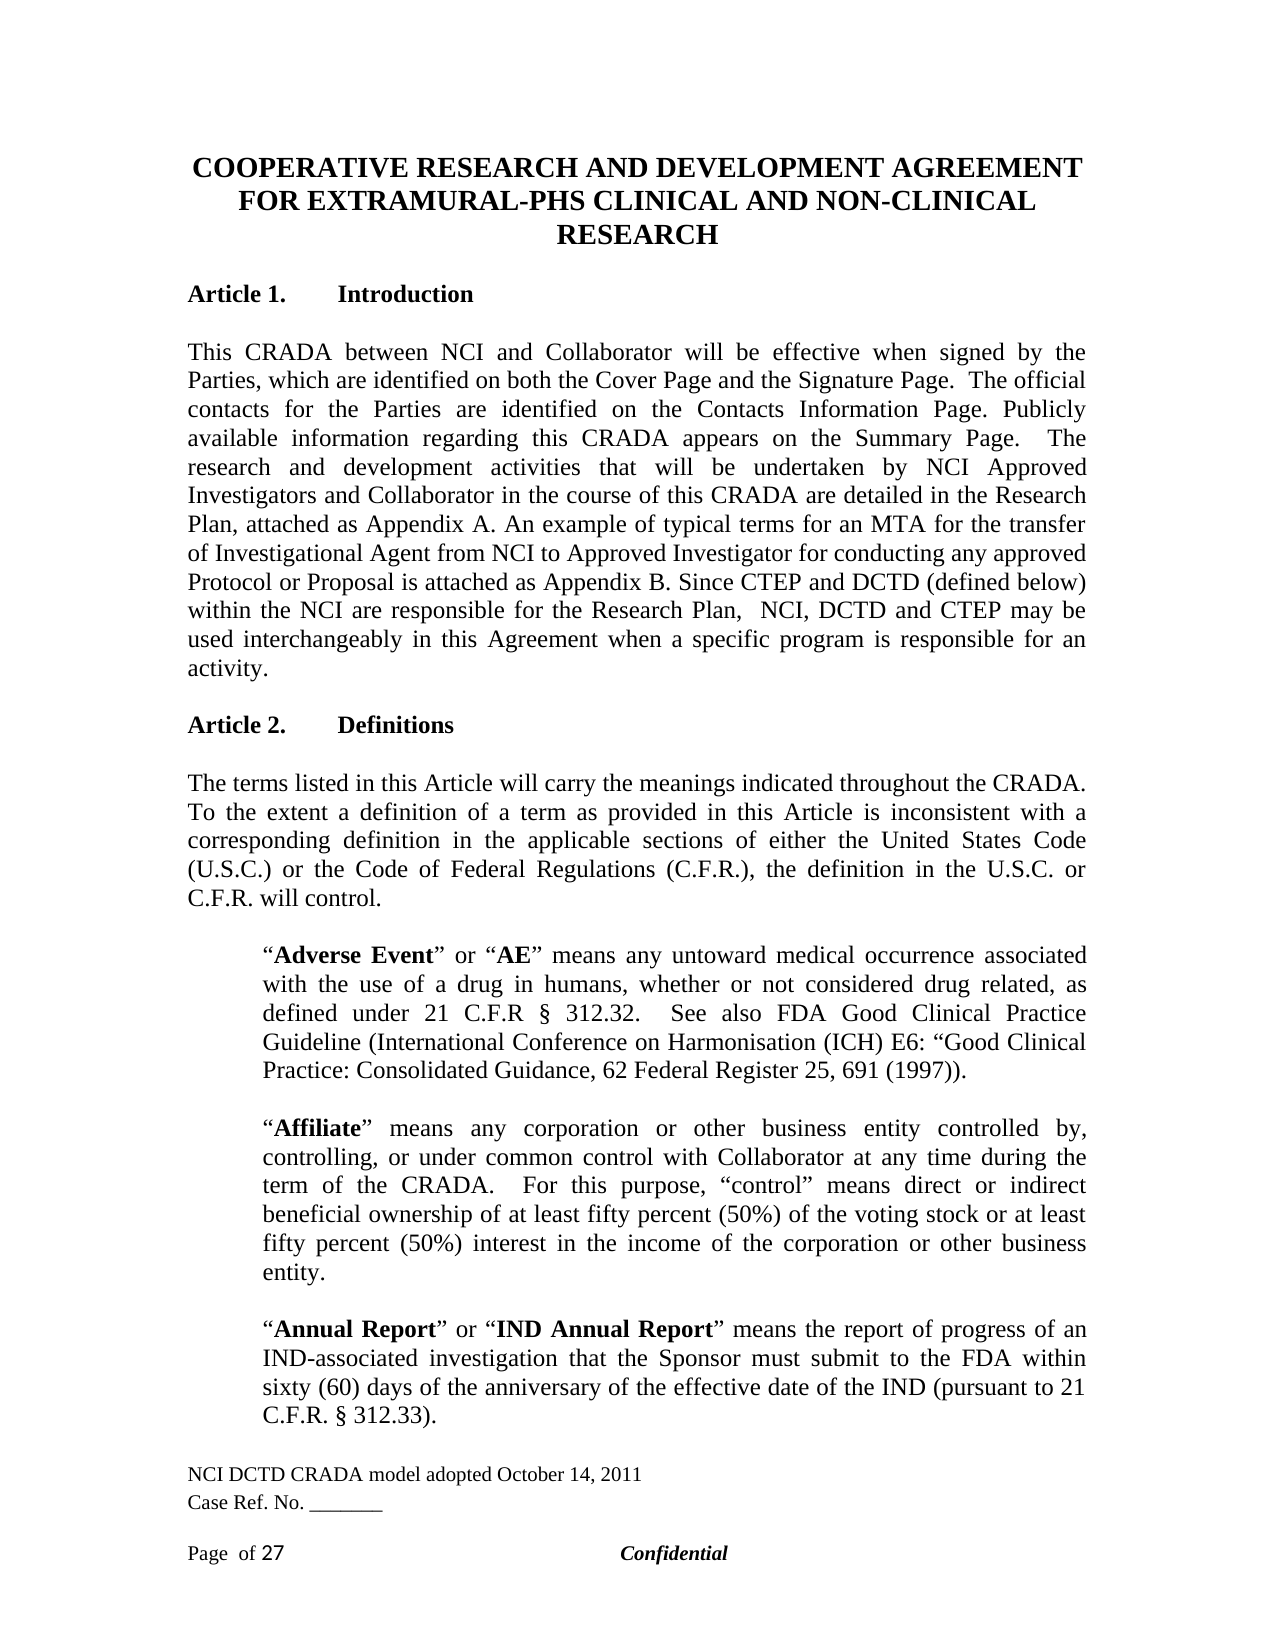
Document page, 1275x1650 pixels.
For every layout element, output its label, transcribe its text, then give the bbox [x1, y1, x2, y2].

text COOPERATIVE RESEARCH AND DEVELOPMENT AGREEMENT [187, 150, 1087, 183]
text FOR EXTRAMURAL-PHS CLINICAL AND NON-CLINICAL RESEARCH [187, 183, 1087, 251]
text “Affiliate” means any corporation or other business entity controlled by, controlling, or under common control with Collaborator at any time during the term of the CRADA. For this purpose, “control” means direct or indirect beneficial ownership of at least fifty percent (50%) of the voting stock or at least fifty percent (50%) interest in the income of the corporation or other business entity. [262, 1113, 1087, 1286]
text The terms listed in this Article will carry the meanings indicated throughout the CRADA. To the extent a definition of a term as provided in this Article is inconsistent with a corresponding definition in the applicable sections of either the United States Code (U.S.C.) or the Code of Federal Regulations (C.F.R.), the definition in the U.S.C. or C.F.R. will control. [187, 768, 1087, 912]
text Article 2. Definitions [187, 711, 1087, 739]
text “Adverse Event” or “AE” means any untoward medical occurrence associated with the use of a drug in humans, whether or not considered drug related, as defined under 21 C.F.R § 312.32. See also FDA Good Clinical Practice Guideline (International Conference on Harmonisation (ICH) E6: “Good Clinical Practice: Consolidated Guidance, 62 Federal Register 25, 691 (1997)). [262, 941, 1087, 1084]
text Article 1. Introduction [187, 279, 1087, 308]
text “Annual Report” or “IND Annual Report” means the report of progress of an IND-associated investigation that the Sponsor must submit to the FDA within sixty (60) days of the anniversary of the effective date of the IND (pursuant to 21 C.F.R. § 312.33). [262, 1314, 1087, 1429]
text This CRADA between NCI and Collaborator will be effective when signed by the Parties, which are identified on both the Cover Page and the Signature Page. The official contacts for the Parties are identified on the Contacts Information Page. Publicly available information regarding this CRADA appears on the Summary Page. The research and development activities that will be undertaken by NCI Approved Investigators and Collaborator in the course of this CRADA are detailed in the Research Plan, attached as Appendix A. An example of typical terms for an MTA for the transfer of Investigational Agent from NCI to Approved Investigator for conducting any approved Protocol or Proposal is attached as Appendix B. Since CTEP and DCTD (defined below) within the NCI are responsible for the Research Plan, NCI, DCTD and CTEP may be used interchangeably in this Agreement when a specific program is responsible for an activity. [187, 337, 1087, 682]
